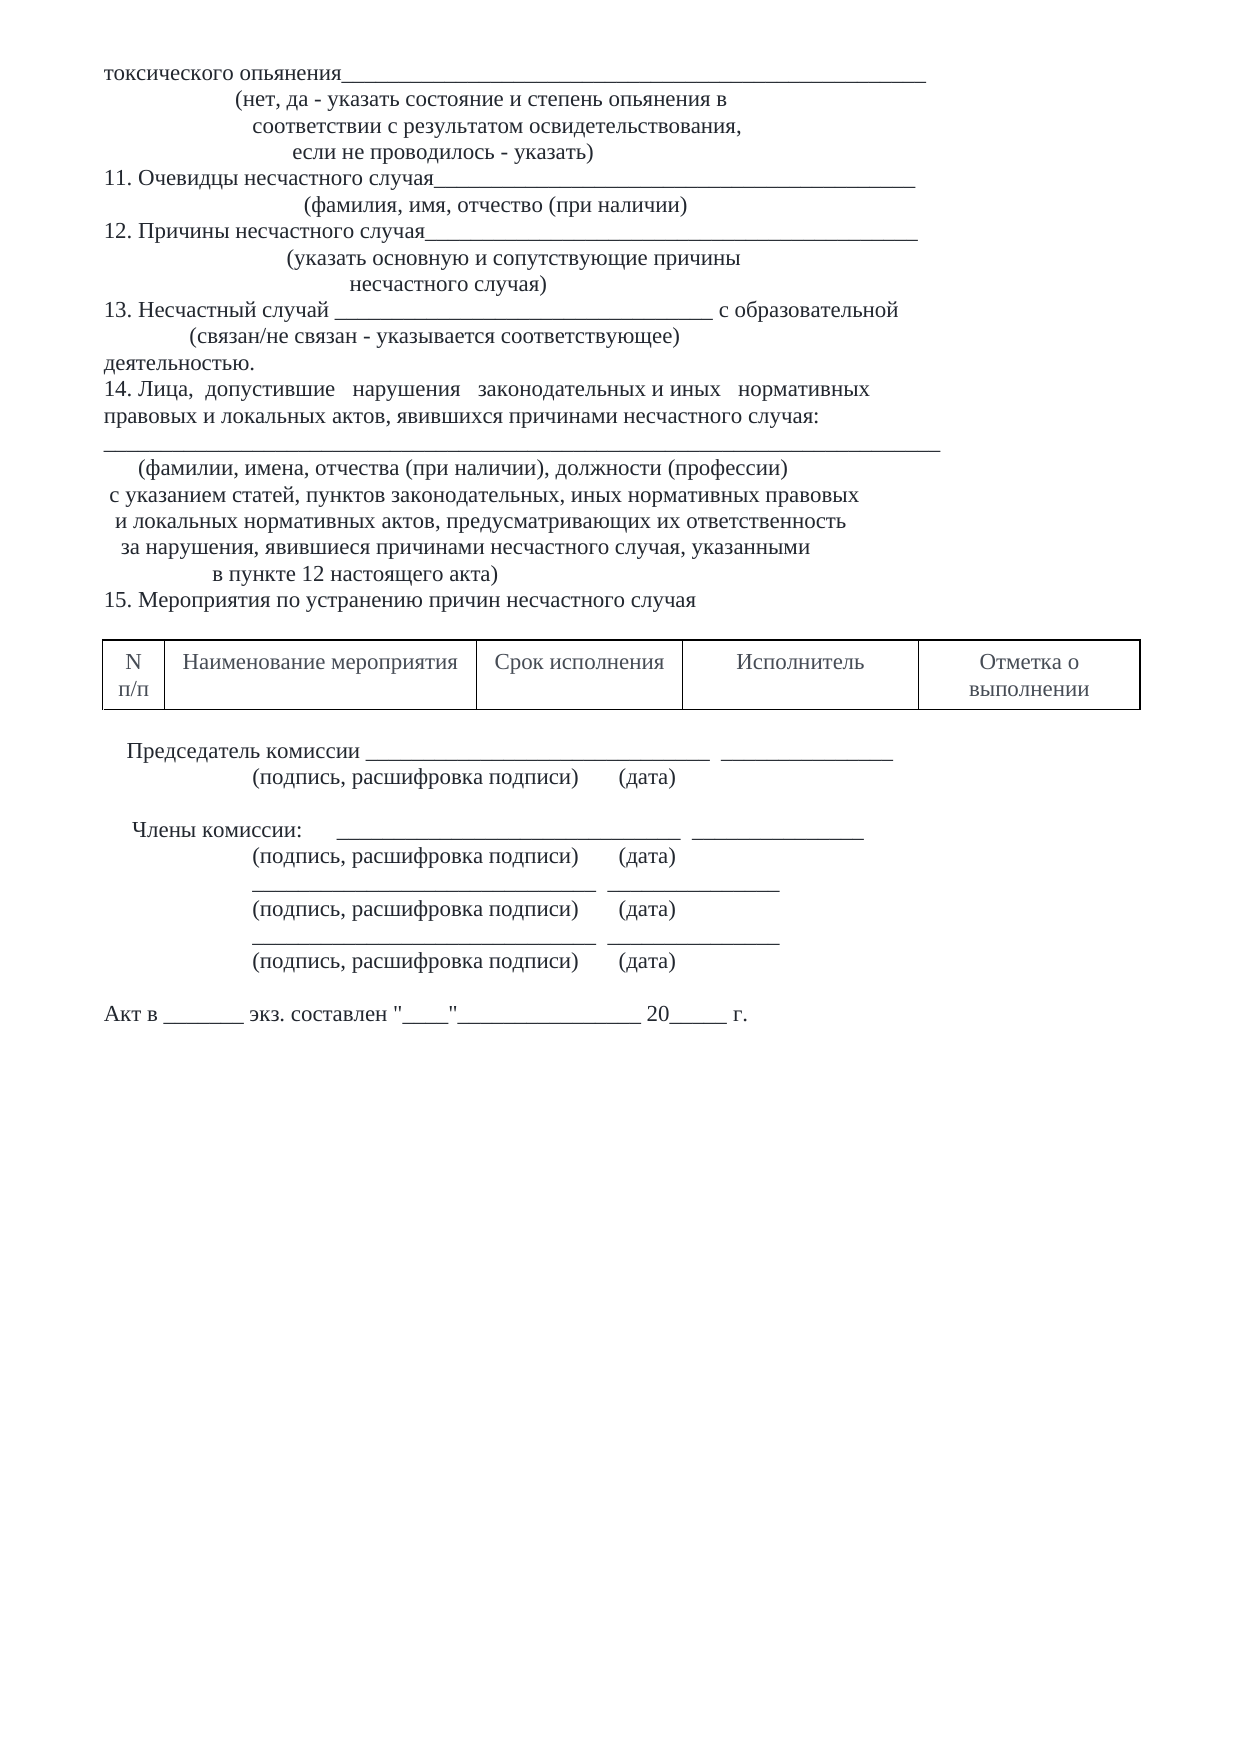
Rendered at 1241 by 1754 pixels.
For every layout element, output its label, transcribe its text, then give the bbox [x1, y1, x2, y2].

text Члены комиссии: ______________________________ _______________ [103, 816, 1196, 842]
text (подпись, расшифровка подписи) (дата) [103, 947, 1196, 974]
text ______________________________ _______________ [103, 921, 1196, 947]
text и локальных нормативных актов, предусматривающих их ответственность [103, 507, 1196, 533]
text правовых и локальных актов, явившихся причинами несчастного случая: [103, 402, 1196, 428]
text несчастного случая) [103, 270, 1196, 296]
table_header Срок исполнения [477, 641, 682, 709]
text Председатель комиссии ______________________________ _______________ [103, 737, 1196, 763]
text 14. Лица, допустившие нарушения законодательных и иных нормативных [103, 375, 1196, 402]
table_header Отметка о выполнении [919, 641, 1139, 709]
text если не проводилось - указать) [103, 138, 1196, 164]
text деятельностью. [103, 349, 1196, 375]
text Акт в _______ экз. составлен "____"________________ 20_____ г. [103, 1000, 1196, 1027]
text в пункте 12 настоящего акта) [103, 560, 1196, 586]
text за нарушения, явившиеся причинами несчастного случая, указанными [103, 533, 1196, 560]
text (подпись, расшифровка подписи) (дата) [103, 895, 1196, 921]
text (подпись, расшифровка подписи) (дата) [103, 842, 1196, 868]
text (фамилия, имя, отчество (при наличии) [103, 191, 1196, 217]
text (нет, да - указать состояние и степень опьянения в [103, 85, 1196, 112]
text (указать основную и сопутствующие причины [103, 243, 1196, 270]
table_header Исполнитель [683, 641, 918, 709]
text с указанием статей, пунктов законодательных, иных нормативных правовых [103, 481, 1196, 507]
text (фамилии, имена, отчества (при наличии), должности (профессии) [103, 454, 1196, 481]
text 13. Несчастный случай _________________________________ с образовательной [103, 296, 1196, 323]
table_header N п/п [103, 641, 164, 709]
text ______________________________ _______________ [103, 868, 1196, 895]
text 12. Причины несчастного случая___________________________________________ [103, 217, 1196, 243]
text _________________________________________________________________________ [103, 428, 1196, 454]
text (подпись, расшифровка подписи) (дата) [103, 763, 1196, 789]
text соответствии с результатом освидетельствования, [103, 112, 1196, 138]
text (связан/не связан - указывается соответствующее) [103, 323, 1196, 349]
text 11. Очевидцы несчастного случая__________________________________________ [103, 164, 1196, 191]
text 15. Мероприятия по устранению причин несчастного случая [103, 586, 1196, 612]
text токсического опьянения___________________________________________________ [103, 59, 1196, 85]
table_header Наименование мероприятия [165, 641, 476, 709]
